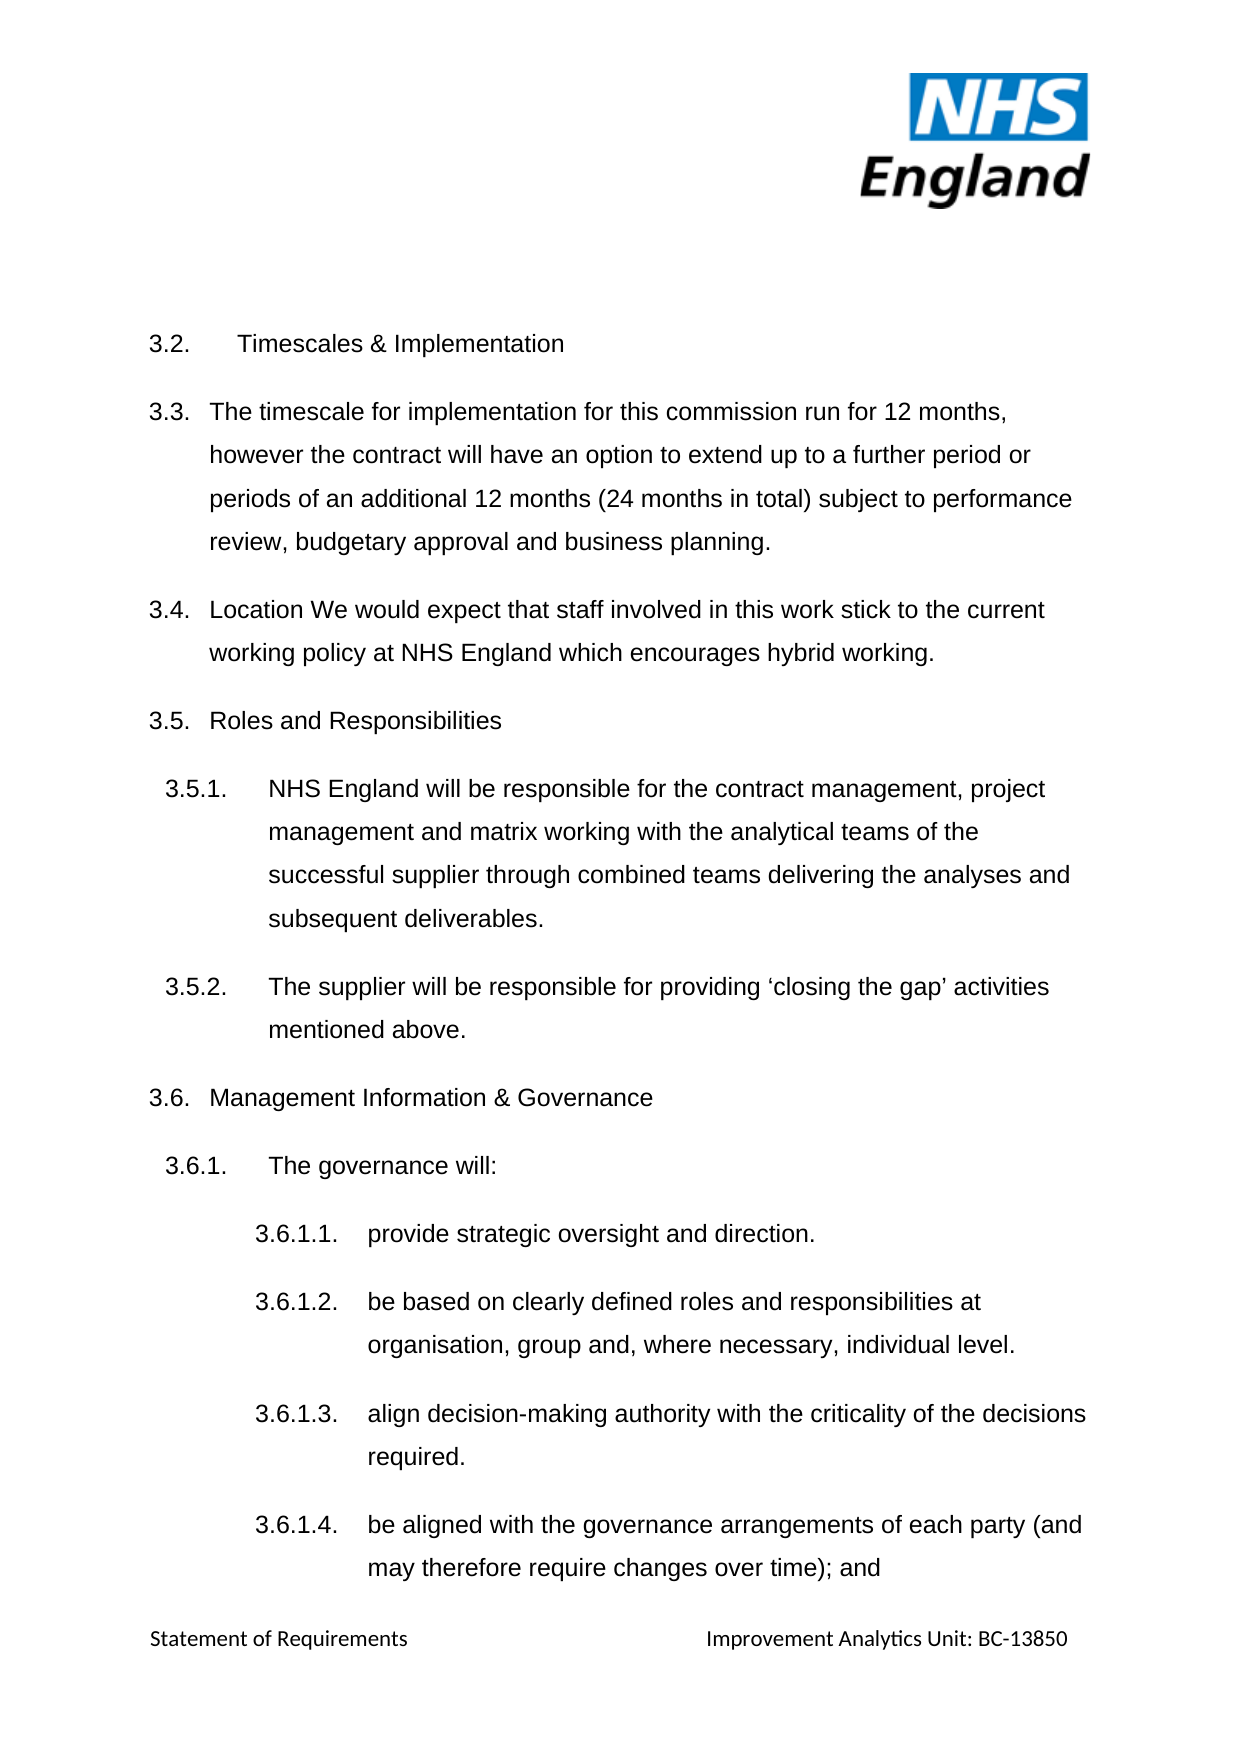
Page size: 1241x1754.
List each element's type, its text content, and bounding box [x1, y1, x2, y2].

subtitle provide strategic oversight and direction. [255, 1219, 1090, 1248]
picture [860, 73, 1091, 209]
subtitle Roles and Responsibilities [149, 706, 1090, 735]
subtitle Management Information & Governance [149, 1083, 1090, 1112]
subtitle Timescales & Implementation [149, 329, 1090, 358]
subtitle be aligned with the governance arrangements of each party (and may therefore require changes over time); and [255, 1510, 1090, 1582]
subtitle The timescale for implementation for this commission run for 12 months, however the contract will have an option to extend up to a further period or periods of an additional 12 months (24 months in total) subject to performance review, budgetary approval and business planning. [149, 397, 1090, 556]
subtitle The governance will: [165, 1151, 1090, 1180]
subtitle The supplier will be responsible for providing ‘closing the gap’ activities mentioned above. [165, 972, 1090, 1044]
subtitle align decision-making authority with the criticality of the decisions required. [255, 1399, 1090, 1471]
subtitle Location We would expect that staff involved in this work stick to the current working policy at NHS England which encourages hybrid working. [149, 595, 1090, 667]
subtitle be based on clearly defined roles and responsibilities at organisation, group and, where necessary, individual level. [255, 1287, 1090, 1359]
subtitle NHS England will be responsible for the contract management, project management and matrix working with the analytical teams of the successful supplier through combined teams delivering the analyses and subsequent deliverables. [165, 774, 1090, 932]
